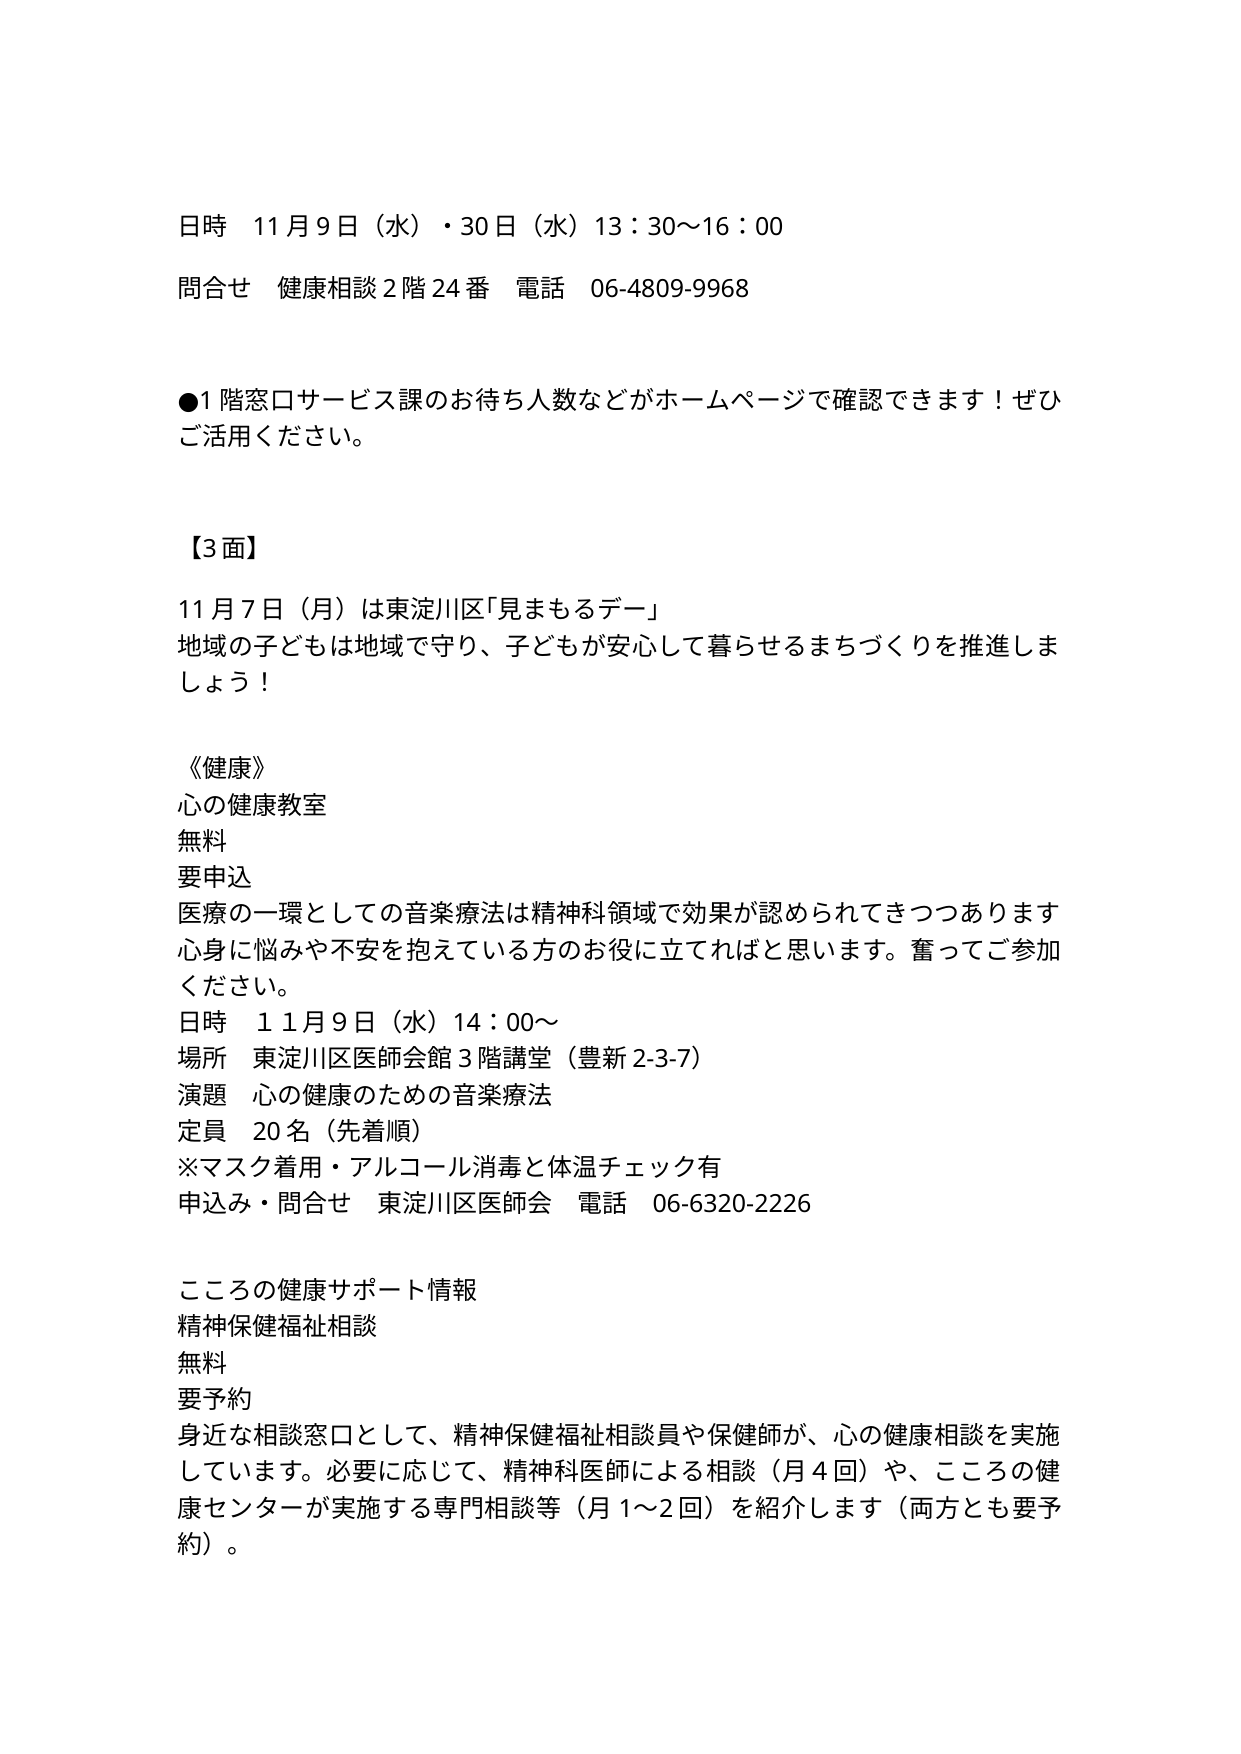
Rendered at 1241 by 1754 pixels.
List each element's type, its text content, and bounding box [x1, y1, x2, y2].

text 日時 １１月９日（水）14：00〜 [177, 1003, 1063, 1039]
text 地域の子どもは地域で守り、子どもが安心して暮らせるまちづくりを推進しましょう！ [177, 626, 1063, 698]
text 演題 心の健康のための音楽療法 [177, 1075, 1063, 1111]
text ●1階窓口サービス課のお待ち人数などがホームページで確認できます！ぜひご活用ください。 [177, 380, 1063, 453]
text 医療の一環としての音楽療法は精神科領域で効果が認められてきつつあります。心身に悩みや不安を抱えている方のお役に立てればと思います。奮ってご参加ください。 [177, 894, 1063, 1003]
text 身近な相談窓口として、精神保健福祉相談員や保健師が、心の健康相談を実施しています。必要に応じて、精神科医師による相談（月４回）や、こころの健康センターが実施する専門相談等（月1～2回）を紹介します（両方とも要予約）。 [177, 1416, 1063, 1561]
text 要予約 [177, 1379, 1063, 1416]
text 無料 [177, 1343, 1063, 1379]
text ※マスク着用・アルコール消毒と体温チェック有 [177, 1148, 1063, 1184]
text 要申込 [177, 858, 1063, 894]
text 問合せ 健康相談2階24番 電話 06-4809-9968 [177, 268, 1063, 304]
text 無料 [177, 821, 1063, 858]
text 11月7日（月）は東淀川区｢見まもるデー｣ [177, 590, 1063, 626]
text 精神保健福祉相談 [177, 1307, 1063, 1343]
text 心の健康教室 [177, 785, 1063, 821]
text 定員 20名（先着順） [177, 1111, 1063, 1148]
text 申込み・問合せ 東淀川区医師会 電話 06-6320-2226 [177, 1184, 1063, 1220]
text 日時 11月9日（水）・30日（水）13：30～16：00 [177, 207, 1063, 243]
text 【3面】 [177, 528, 1063, 564]
text 《健康》 [177, 749, 1063, 785]
text こころの健康サポート情報 [177, 1271, 1063, 1307]
text 場所 東淀川区医師会館 3階講堂（豊新2-3-7） [177, 1039, 1063, 1075]
